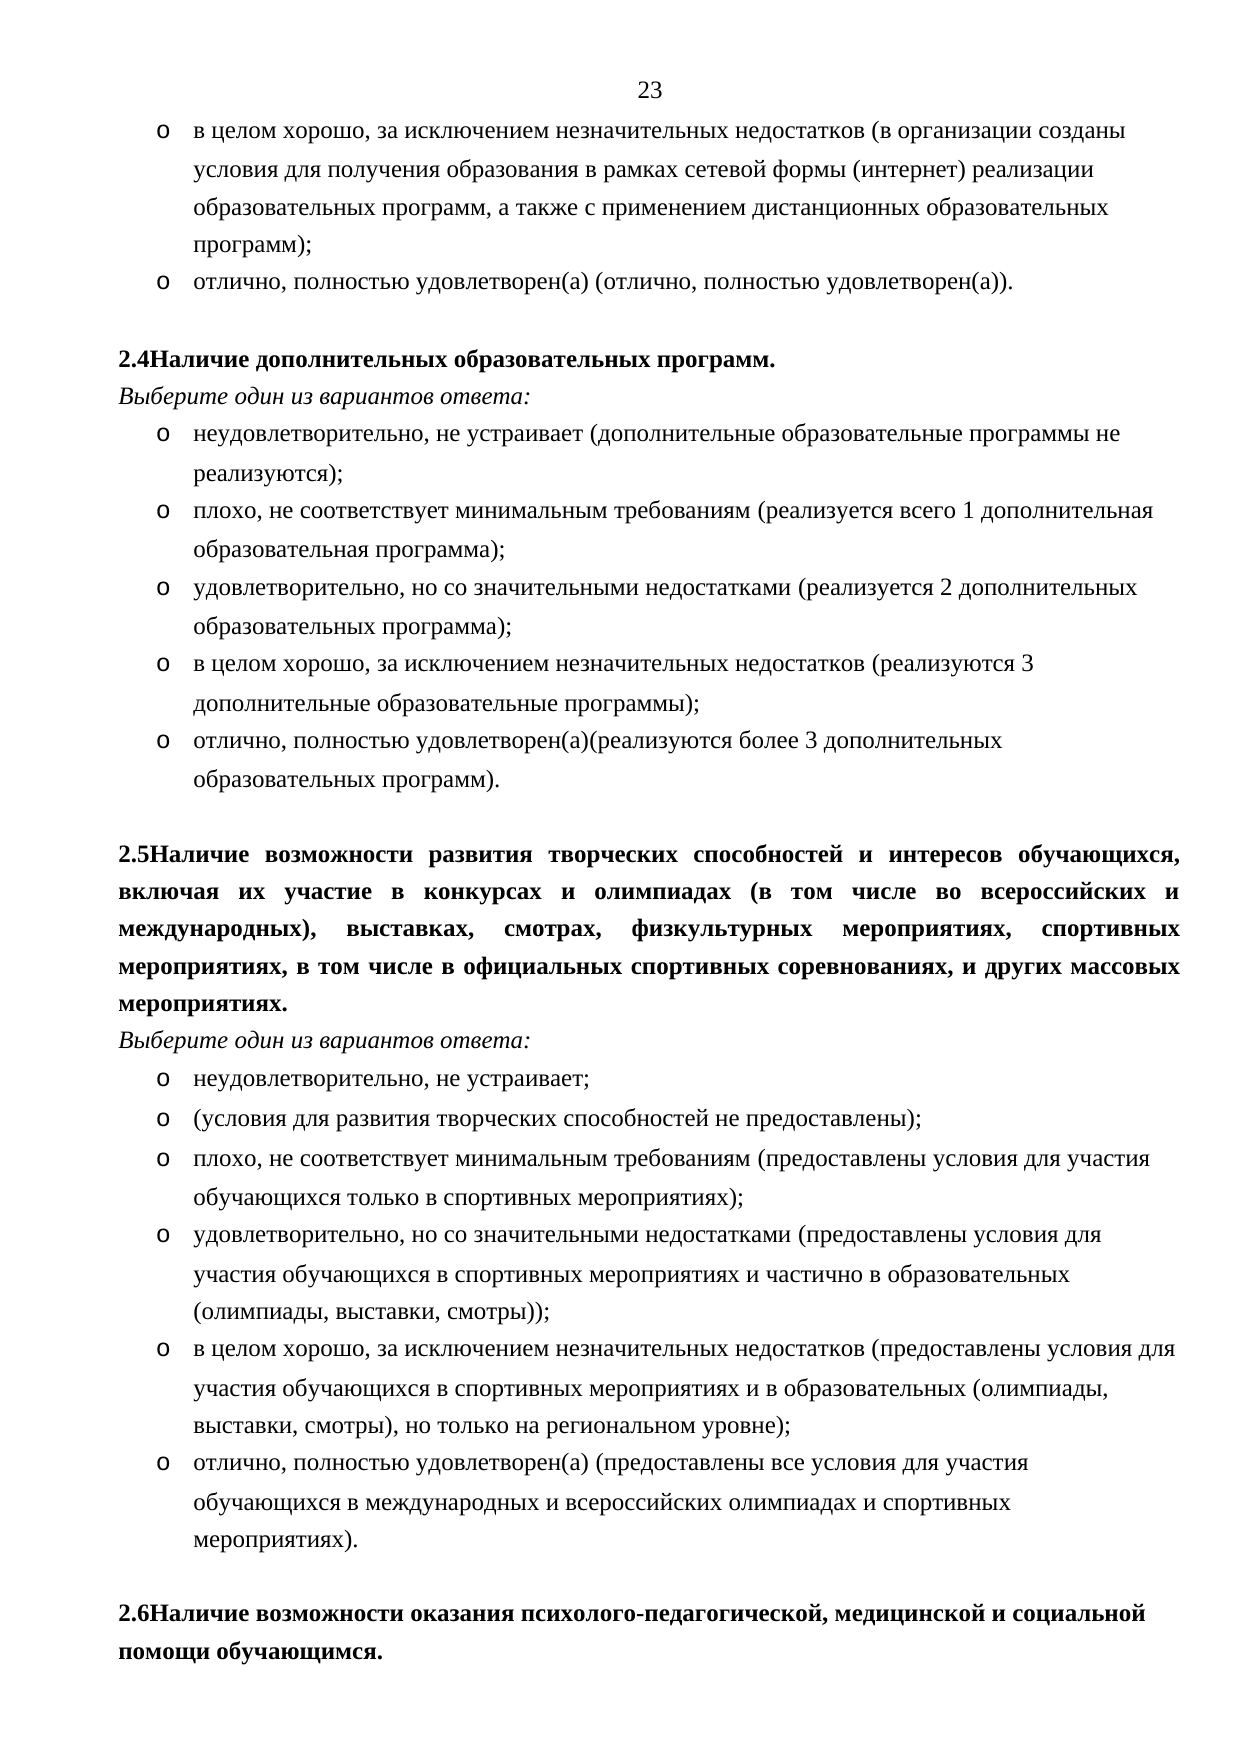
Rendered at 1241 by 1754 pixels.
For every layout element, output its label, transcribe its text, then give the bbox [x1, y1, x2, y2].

list в целом хорошо, за исключением незначительных недостатков (реализуются 3 дополнительные образовательные программы); [156, 648, 1181, 716]
list неудовлетворительно, не устраивает (дополнительные образовательные программы не реализуются); [156, 418, 1181, 486]
list удовлетворительно, но со значительными недостатками (предоставлены условия для участия обучающихся в спортивных мероприятиях и частично в образовательных (олимпиады, выставки, смотры)); [156, 1219, 1181, 1325]
text 2.5Наличие возможности развития творческих способностей и интересов обучающихся, включая их участие в конкурсах и олимпиадах (в том числе во всероссийских и международных), выставках, смотрах, физкультурных мероприятиях, спортивных мероприятиях, в том числе в официальных спортивных соревнованиях, и других массовых мероприятиях. [118, 839, 1181, 1017]
list плохо, не соответствует минимальным требованиям (предоставлены условия для участия обучающихся только в спортивных мероприятиях); [156, 1143, 1181, 1211]
text Выберите один из вариантов ответа: [118, 381, 1181, 410]
text 2.6Наличие возможности оказания психолого-педагогической, медицинской и социальной помощи обучающимся. [118, 1598, 1181, 1664]
list неудовлетворительно, не устраивает; [156, 1063, 1181, 1093]
list отлично, полностью удовлетворен(а)(реализуются более 3 дополнительных образовательных программ). [156, 725, 1181, 793]
text 2.4Наличие дополнительных образовательных программ. [118, 344, 1181, 372]
list (условия для развития творческих способностей не предоставлены); [156, 1103, 1181, 1133]
list плохо, не соответствует минимальным требованиям (реализуется всего 1 дополнительная образовательная программа); [156, 495, 1181, 563]
list отлично, полностью удовлетворен(а) (предоставлены все условия для участия обучающихся в международных и всероссийских олимпиадах и спортивных мероприятиях). [156, 1447, 1181, 1553]
list удовлетворительно, но со значительными недостатками (реализуется 2 дополнительных образовательных программа); [156, 572, 1181, 640]
list в целом хорошо, за исключением незначительных недостатков (предоставлены условия для участия обучающихся в спортивных мероприятиях и в образовательных (олимпиады, выставки, смотры), но только на региональном уровне); [156, 1333, 1181, 1439]
list в целом хорошо, за исключением незначительных недостатков (в организации созданы условия для получения образования в рамках сетевой формы (интернет) реализации образовательных программ, а также с применением дистанционных образовательных программ); [156, 115, 1181, 258]
text Выберите один из вариантов ответа: [118, 1025, 1181, 1054]
list отлично, полностью удовлетворен(а) (отлично, полностью удовлетворен(а)). [156, 266, 1181, 297]
